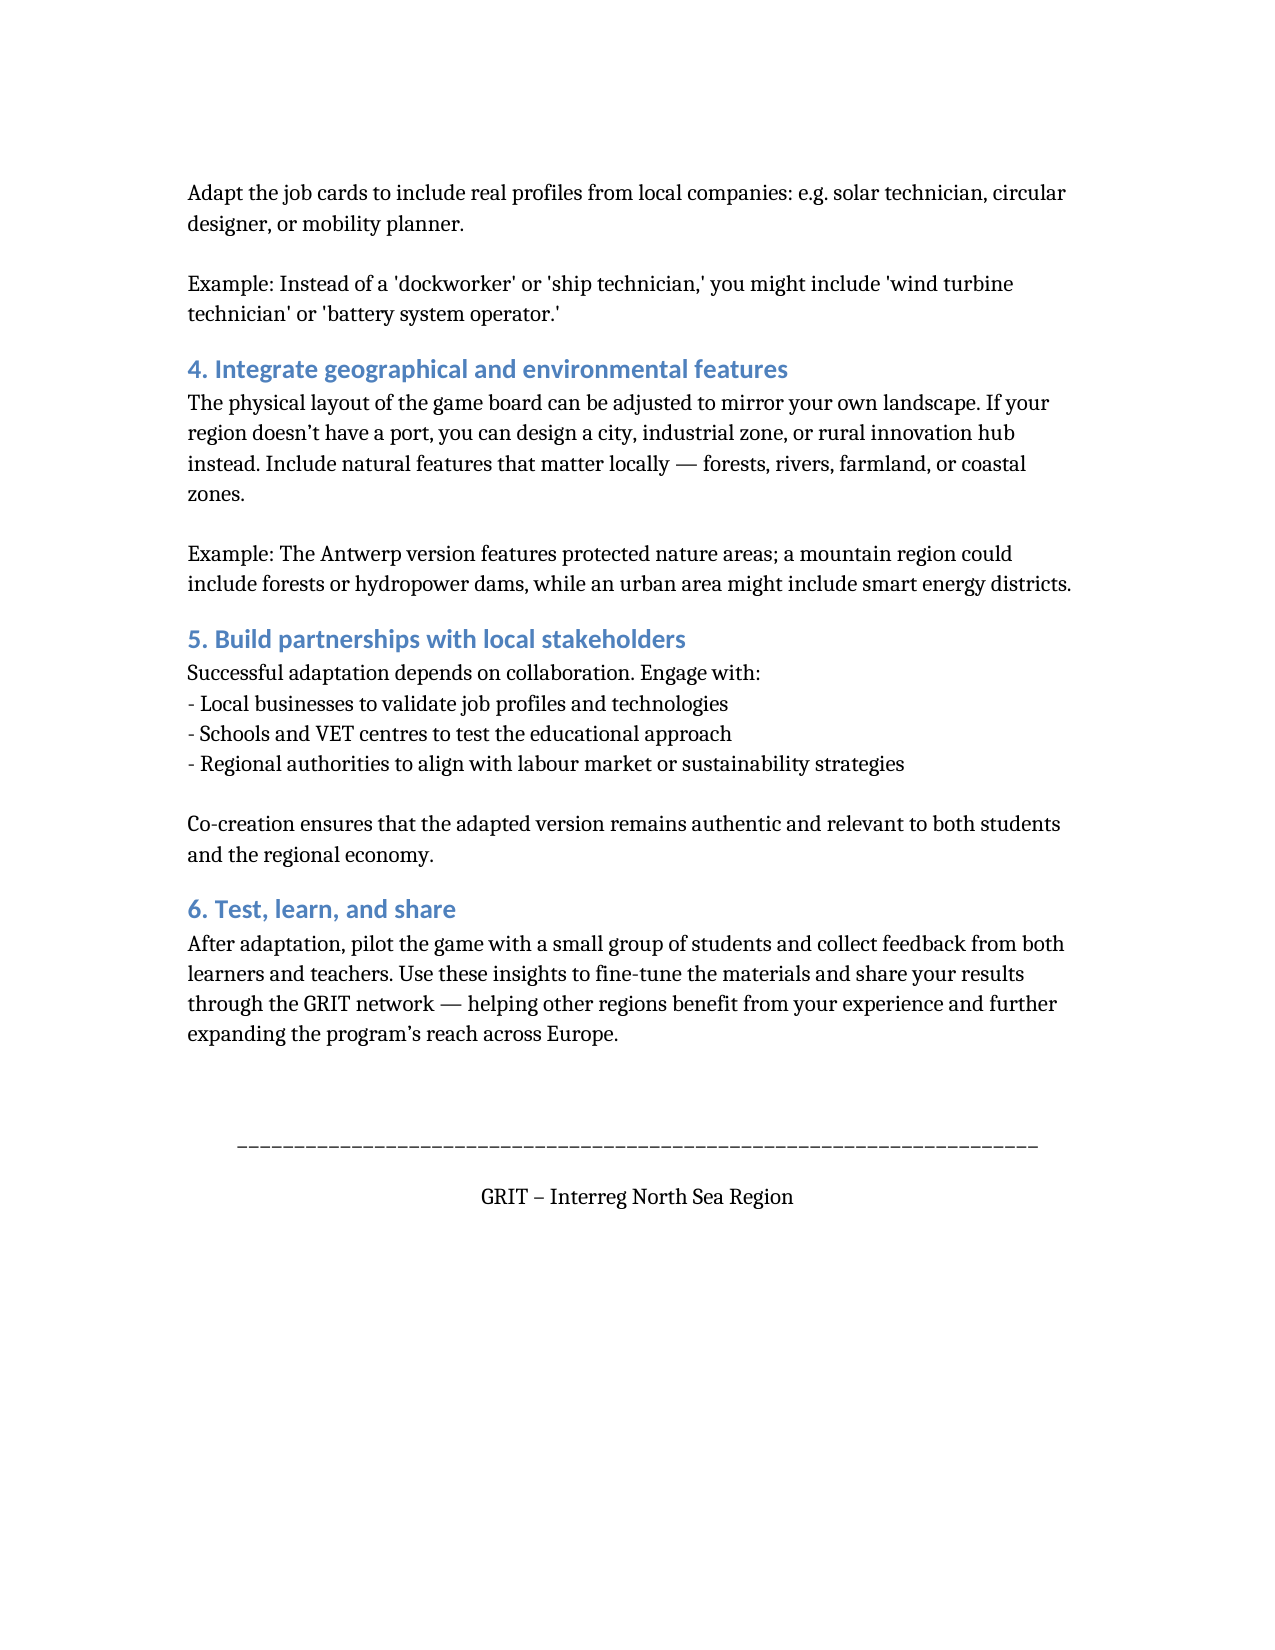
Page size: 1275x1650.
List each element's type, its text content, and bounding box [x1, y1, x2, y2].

text The physical layout of the game board can be adjusted to mirror your own landscape. If your region doesn’t have a port, you can design a city, industrial zone, or rural innovation hub instead. Include natural features that matter locally — forests, rivers, farmland, or coastal zones. Example: The Antwerp version features protected nature areas; a mountain region could include forests or hydropower dams, while an urban area might include smart energy districts. [187, 390, 1087, 598]
text After adaptation, pilot the game with a small group of students and collect feedback from both learners and teachers. Use these insights to fine-tune the materials and share your results through the GRIT network — helping other regions benefit from your experience and further expanding the program’s reach across Europe. [187, 930, 1087, 1047]
text GRIT – Interreg North Sea Region [187, 1183, 1087, 1210]
text –––––––––––––––––––––––––––––––––––––––––––––––––––––––––––––––––––––– [187, 1072, 1087, 1159]
subtitle 6. Test, learn, and share [187, 892, 1087, 926]
text Successful adaptation depends on collaboration. Engage with: - Local businesses to validate job profiles and technologies - Schools and VET centres to test the educational approach - Regional authorities to align with labour market or sustainability strategies Co-creation ensures that the adapted version remains authentic and relevant to both students and the regional economy. [187, 660, 1087, 868]
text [187, 150, 1087, 327]
subtitle 5. Build partnerships with local stakeholders [187, 622, 1087, 655]
subtitle 4. Integrate geographical and environmental features [187, 352, 1087, 385]
